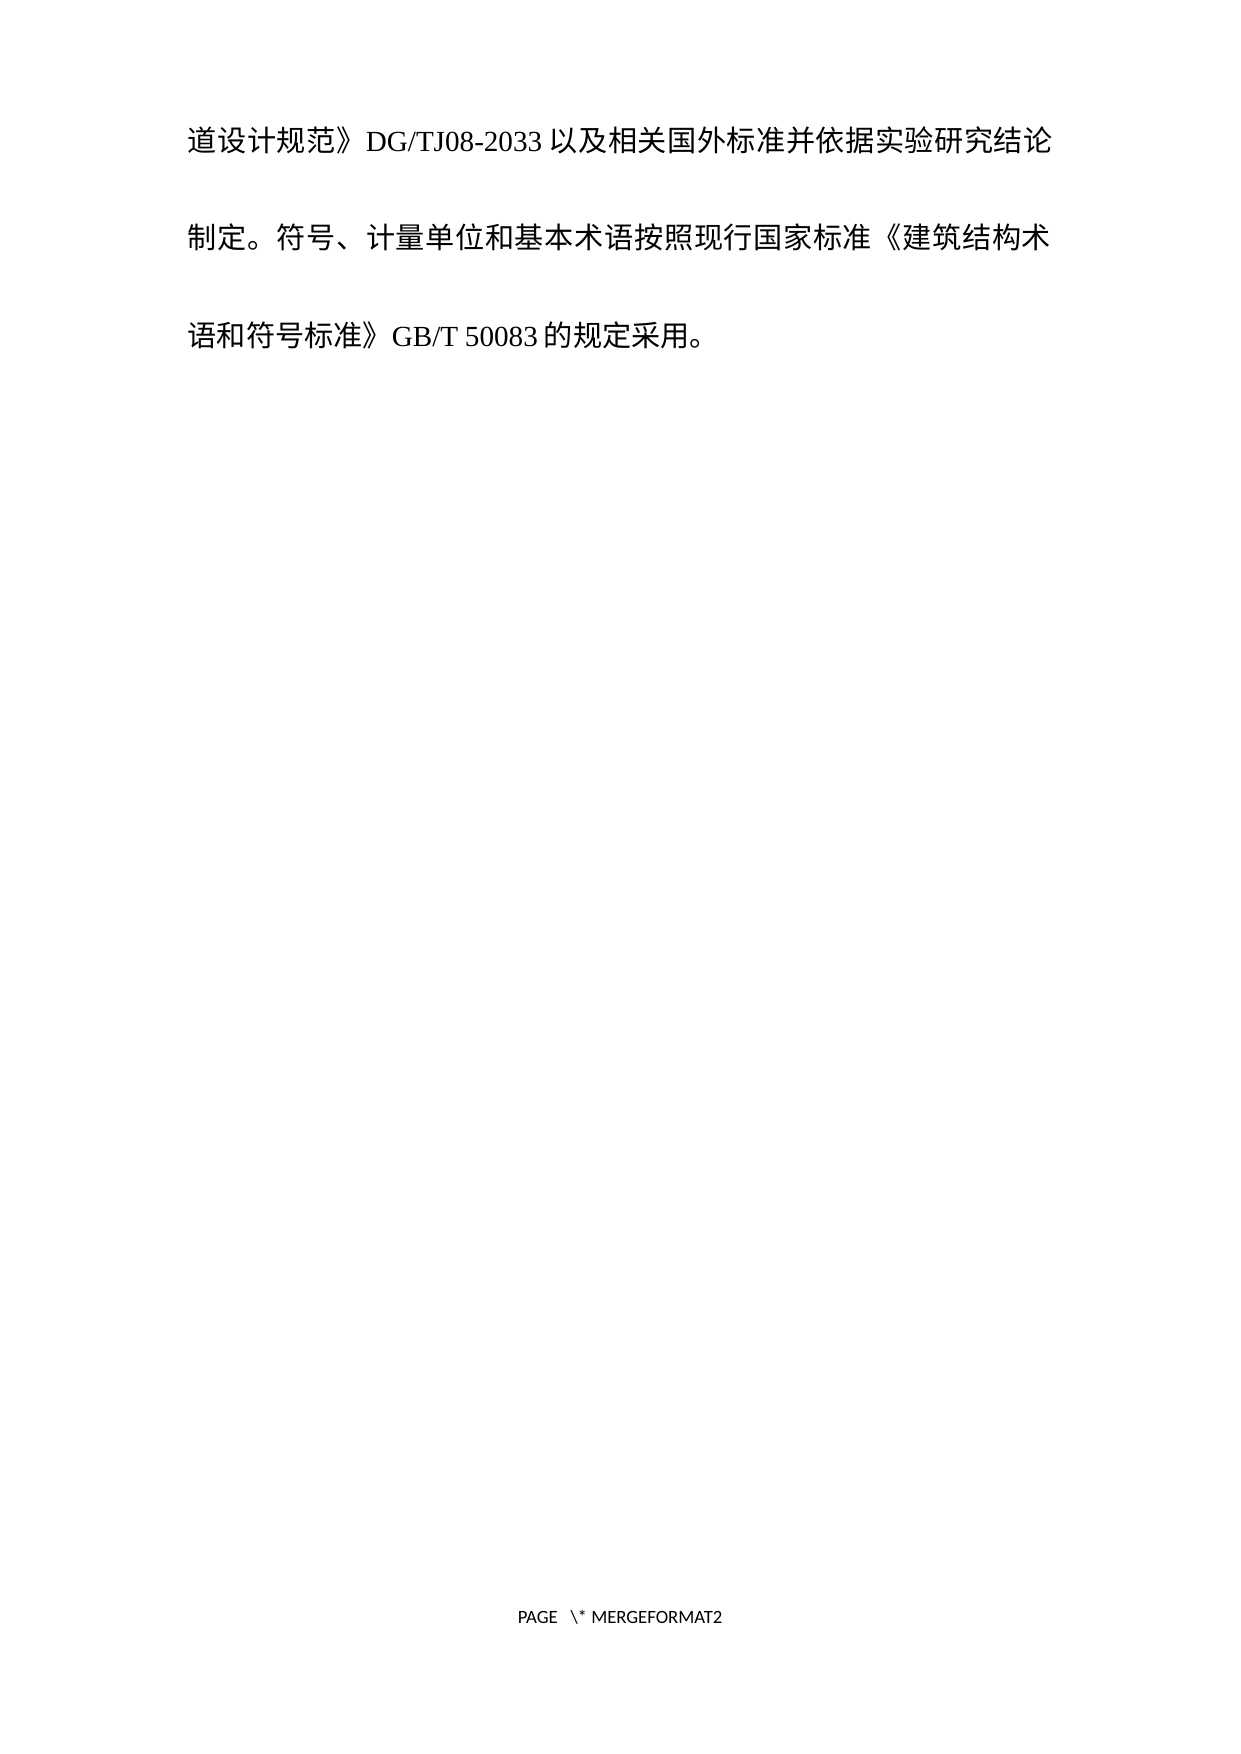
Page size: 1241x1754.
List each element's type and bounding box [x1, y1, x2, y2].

text [187, 106, 1053, 366]
